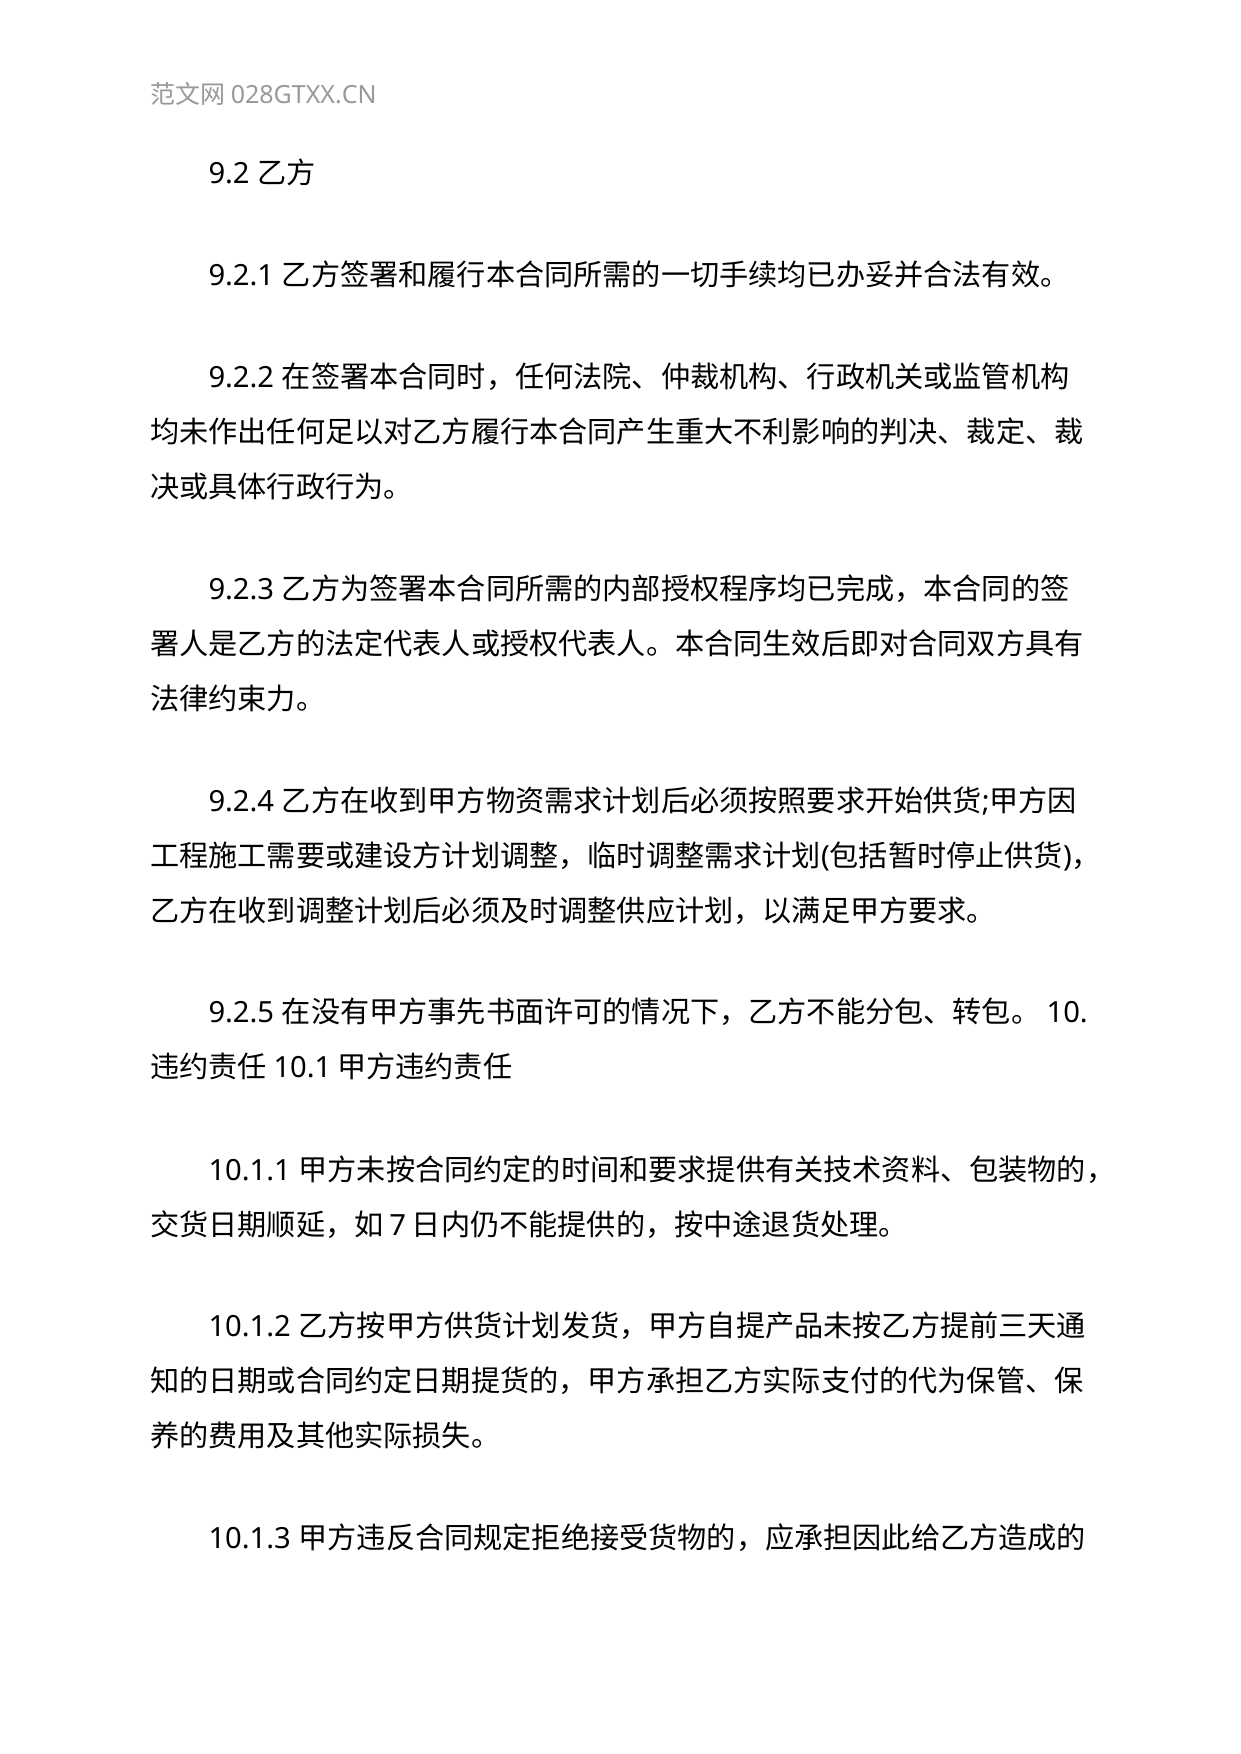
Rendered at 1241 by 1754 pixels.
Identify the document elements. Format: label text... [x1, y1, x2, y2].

text 9.2.1 乙方签署和履行本合同所需的一切手续均已办妥并合法有效。 [150, 252, 1090, 294]
text 9.2.4 乙方在收到甲方物资需求计划后必须按照要求开始供货;甲方因工程施工需要或建设方计划调整，临时调整需求计划(包括暂时停止供货)，乙方在收到调整计划后必须及时调整供应计划，以满足甲方要求。 [150, 777, 1090, 929]
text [150, 1515, 1090, 1557]
text 9.2.3 乙方为签署本合同所需的内部授权程序均已完成，本合同的签署人是乙方的法定代表人或授权代表人。本合同生效后即对合同双方具有法律约束力。 [150, 566, 1090, 718]
text 10.1.2 乙方按甲方供货计划发货，甲方自提产品未按乙方提前三天通知的日期或合同约定日期提货的，甲方承担乙方实际支付的代为保管、保养的费用及其他实际损失。 [150, 1303, 1090, 1455]
text 9.2 乙方 [150, 150, 1090, 192]
text 9.2.5 在没有甲方事先书面许可的情况下，乙方不能分包、转包。 10.违约责任 10.1甲方违约责任 [150, 989, 1090, 1086]
text 9.2.2 在签署本合同时，任何法院、仲裁机构、行政机关或监管机构均未作出任何足以对乙方履行本合同产生重大不利影响的判决、裁定、裁决或具体行政行为。 [150, 354, 1090, 506]
text 10.1.1 甲方未按合同约定的时间和要求提供有关技术资料、包装物的，交货日期顺延，如7日内仍不能提供的，按中途退货处理。 [150, 1146, 1090, 1243]
